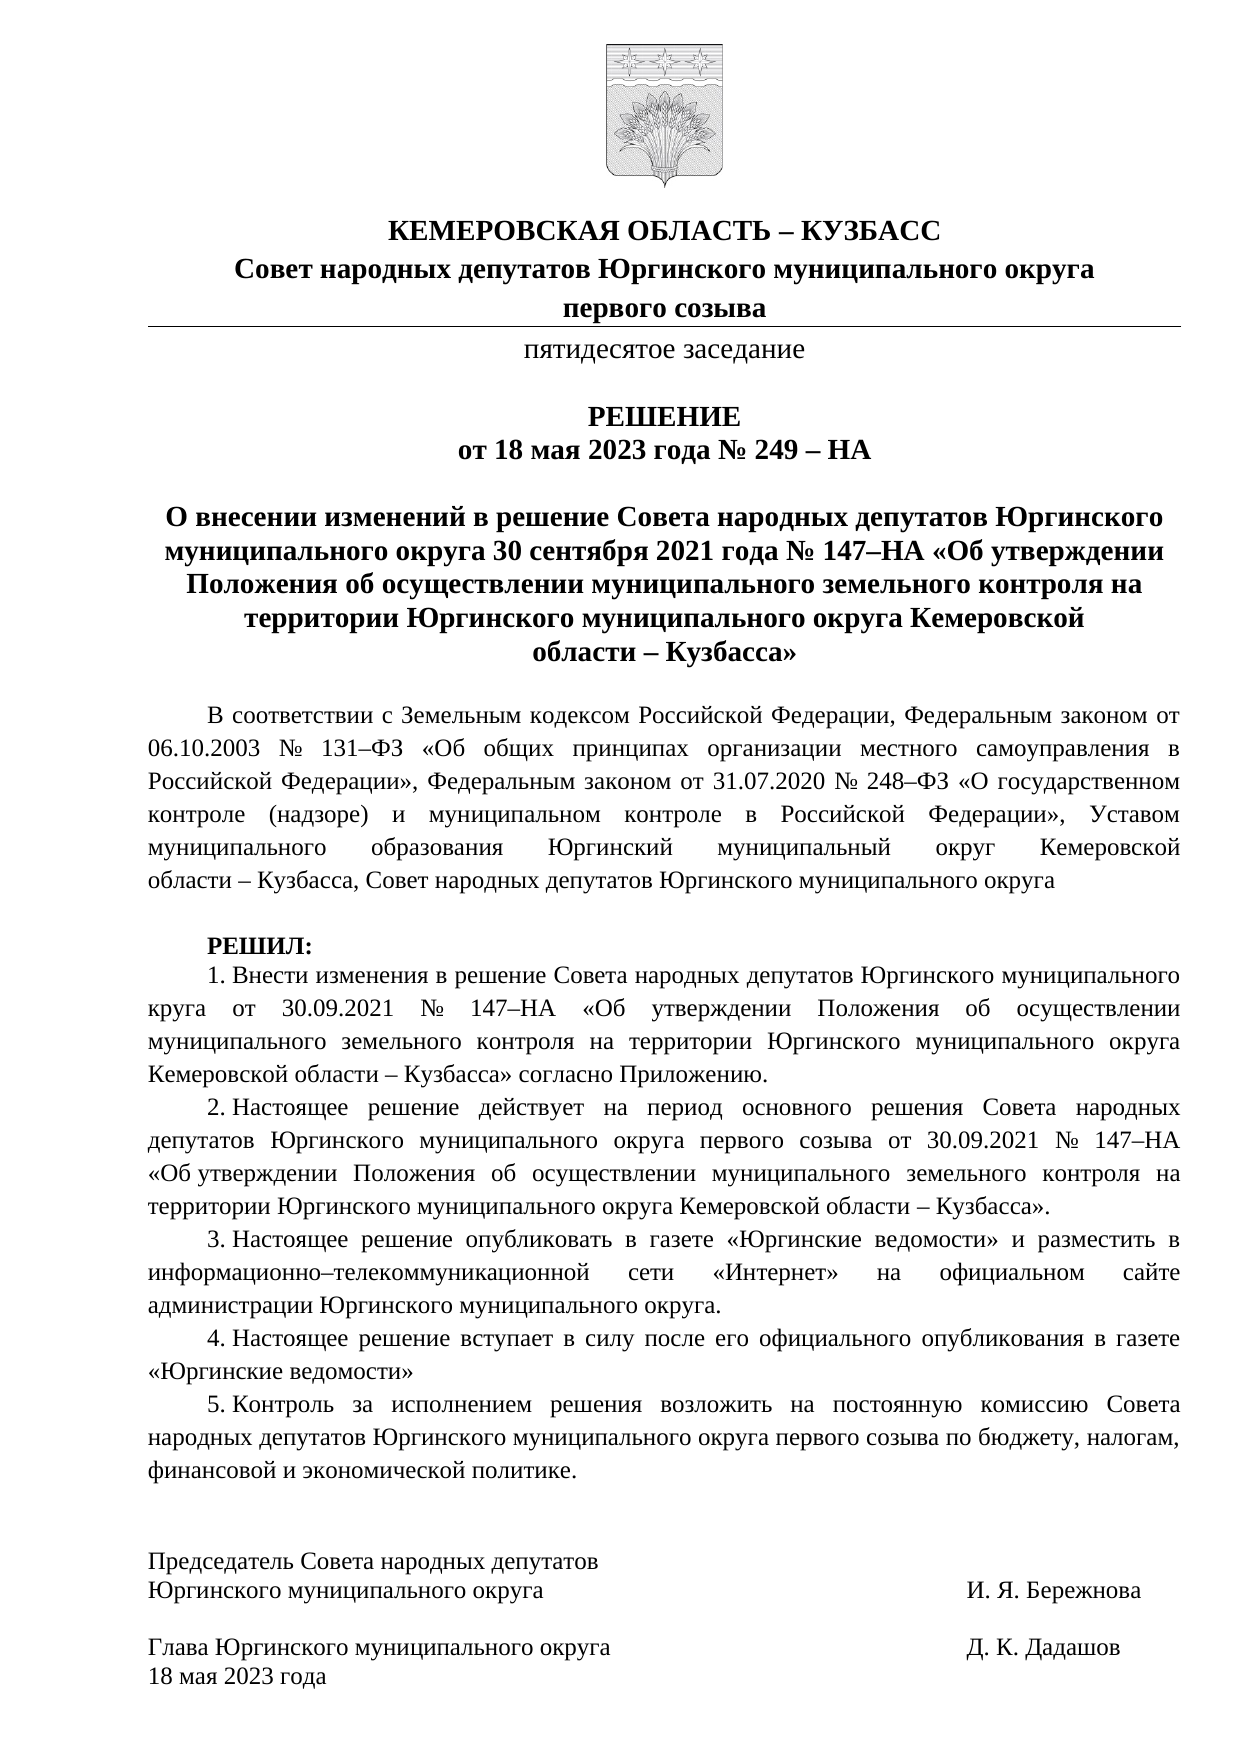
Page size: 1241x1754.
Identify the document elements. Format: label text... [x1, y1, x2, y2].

text 1. Внести изменения в решение Совета народных депутатов Юргинского муниципального круга от 30.09.2021 № 147–НА «Об утверждении Положения об осуществлении муниципального земельного контроля на территории Юргинского муниципального округа Кемеровской области – Кузбасса» согласно Приложению. [148, 960, 1181, 1088]
text пятидесятое заседание [148, 332, 1181, 365]
text Глава Юргинского муниципального округа Д. К. Дадашов [148, 1632, 1181, 1661]
text РЕШИЛ: [148, 931, 1181, 960]
text Юргинского муниципального округа И. Я. Бережнова [148, 1575, 1181, 1603]
text Председатель Совета народных депутатов [148, 1546, 1181, 1575]
text В соответствии с Земельным кодексом Российской Федерации, Федеральным законом от 06.10.2003 № 131–ФЗ «Об общих принципах организации местного самоуправления в Российской Федерации», Федеральным законом от 31.07.2020 № 248–ФЗ «О государственном контроле (надзоре) и муниципальном контроле в Российской Федерации», Уставом муниципального образования Юргинский муниципальный округ Кемеровской области – Кузбасса, Совет народных депутатов Юргинского муниципального округа [148, 700, 1181, 894]
text РЕШЕНИЕ [148, 399, 1181, 432]
text Совет народных депутатов Юргинского муниципального округа [148, 251, 1181, 285]
text от 18 мая 2023 года № 249 – НА [148, 432, 1181, 466]
text О внесении изменений в решение Совета народных депутатов Юргинского муниципального округа 30 сентября 2021 года № 147–НА «Об утверждении Положения об осуществлении муниципального земельного контроля на территории Юргинского муниципального округа Кемеровской области – Кузбасса» [148, 499, 1181, 667]
text 4. Настоящее решение вступает в силу после его официального опубликования в газете «Юргинские ведомости» [148, 1323, 1181, 1385]
text КЕМЕРОВСКАЯ ОБЛАСТЬ – КУЗБАСС [148, 213, 1181, 246]
text 5. Контроль за исполнением решения возложить на постоянную комиссию Совета народных депутатов Юргинского муниципального округа первого созыва по бюджету, налогам, финансовой и экономической политике. [148, 1389, 1181, 1484]
text 18 мая 2023 года [148, 1661, 1181, 1690]
text 2. Настоящее решение действует на период основного решения Совета народных депутатов Юргинского муниципального округа первого созыва от 30.09.2021 № 147–НА «Об утверждении Положения об осуществлении муниципального земельного контроля на территории Юргинского муниципального округа Кемеровской области – Кузбасса». [148, 1092, 1181, 1220]
picture [606, 44, 723, 188]
text первого созыва [148, 290, 1181, 326]
text 3. Настоящее решение опубликовать в газете «Юргинские ведомости» и разместить в информационно–телекоммуникационной сети «Интернет» на официальном сайте администрации Юргинского муниципального округа. [148, 1224, 1181, 1319]
